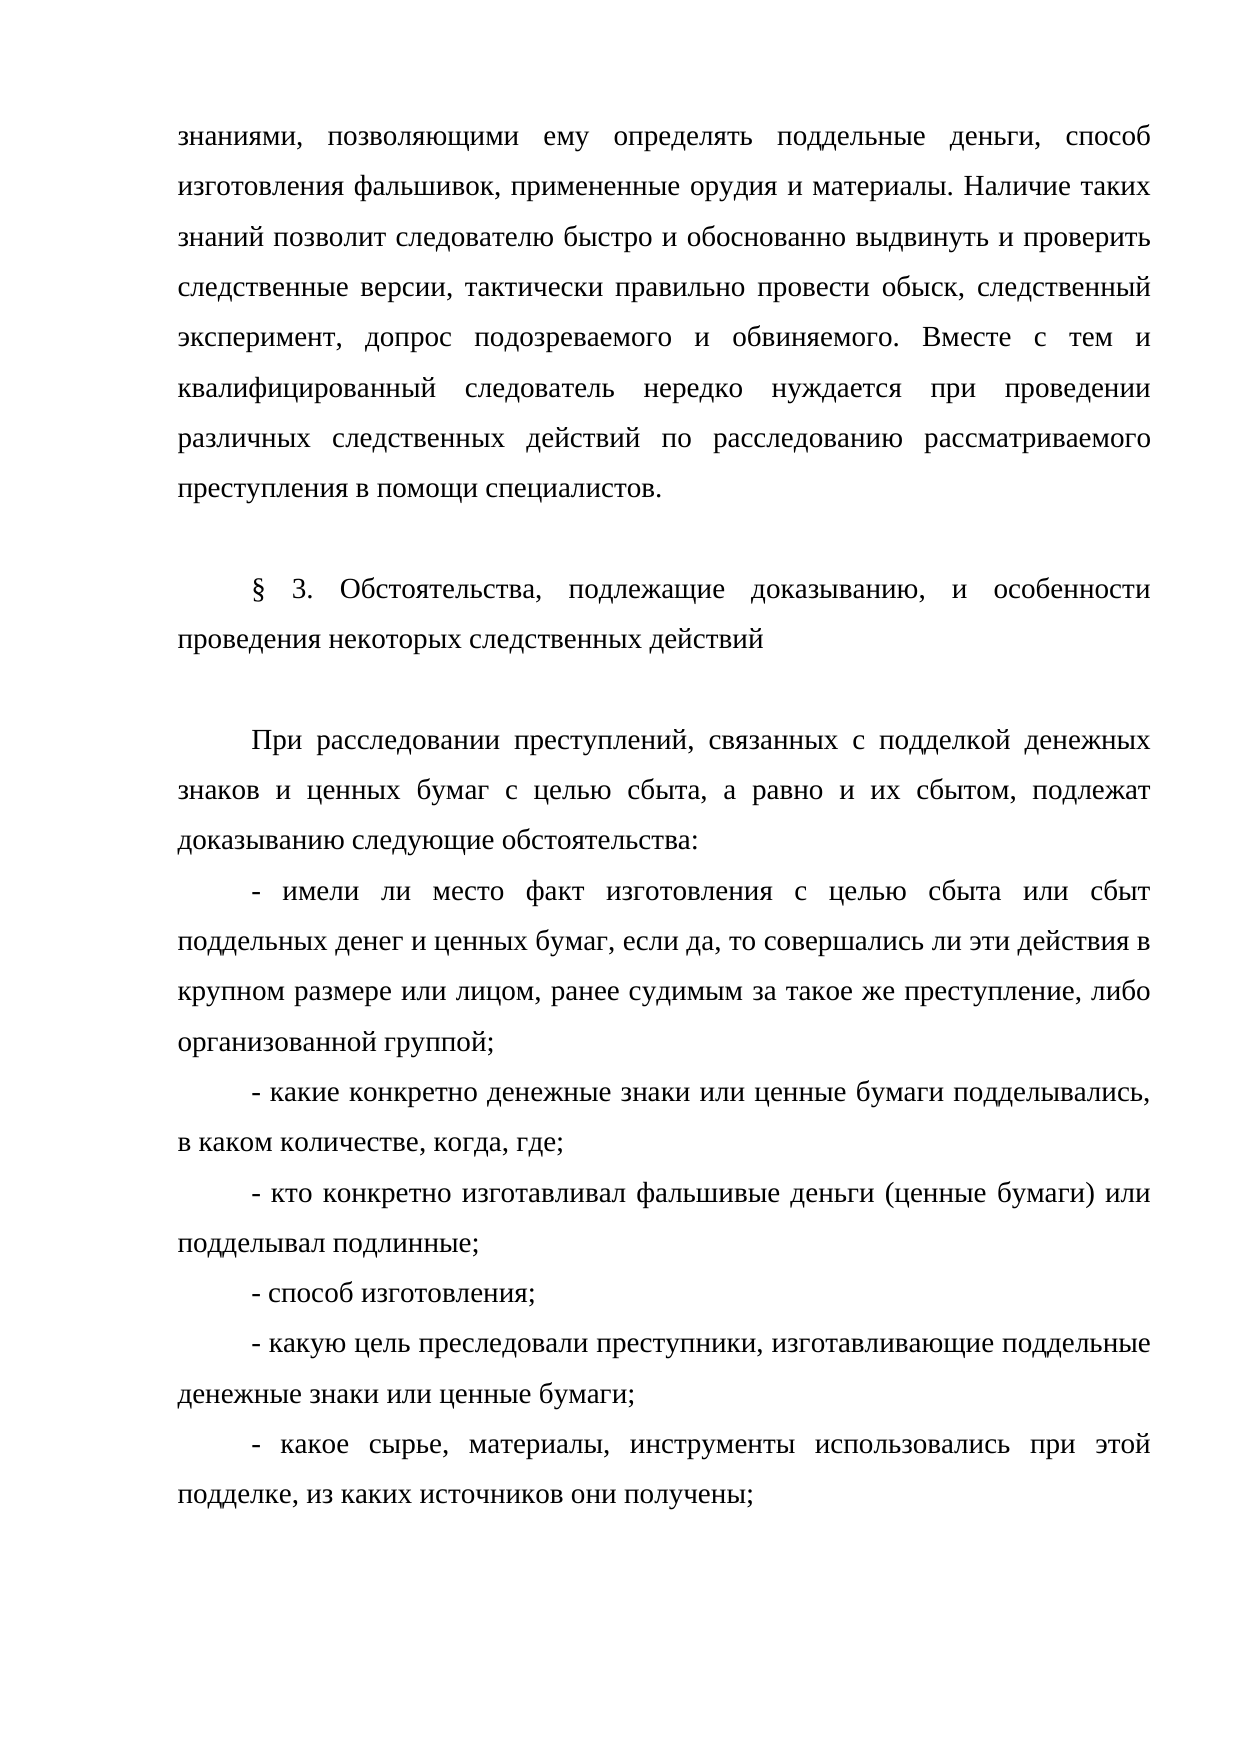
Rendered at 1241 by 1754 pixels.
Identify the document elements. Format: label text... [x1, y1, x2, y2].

text - кто конкретно изготавливал фальшивые деньги (ценные бумаги) или подделывал подлинные; [177, 1175, 1152, 1258]
text - способ изготовления; [177, 1275, 1152, 1309]
text - какие конкретно денежные знаки или ценные бумаги подделывались, в каком количестве, когда, где; [177, 1074, 1152, 1158]
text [177, 118, 1152, 504]
text При расследовании преступлений, связанных с подделкой денежных знаков и ценных бумаг с целью сбыта, а равно и их сбытом, подлежат доказыванию следующие обстоятельства: [177, 722, 1152, 856]
text - имели ли место факт изготовления с целью сбыта или сбыт поддельных денег и ценных бумаг, если да, то совершались ли эти действия в крупном размере или лицом, ранее судимым за такое же преступление, либо организованной группой; [177, 873, 1152, 1057]
text § 3. Обстоятельства, подлежащие доказыванию, и особенности проведения некоторых следственных действий [177, 571, 1152, 655]
text - какое сырье, материалы, инструменты использовались при этой подделке, из каких источников они получены; [177, 1426, 1152, 1510]
text - какую цель преследовали преступники, изготавливающие поддельные денежные знаки или ценные бумаги; [177, 1326, 1152, 1409]
